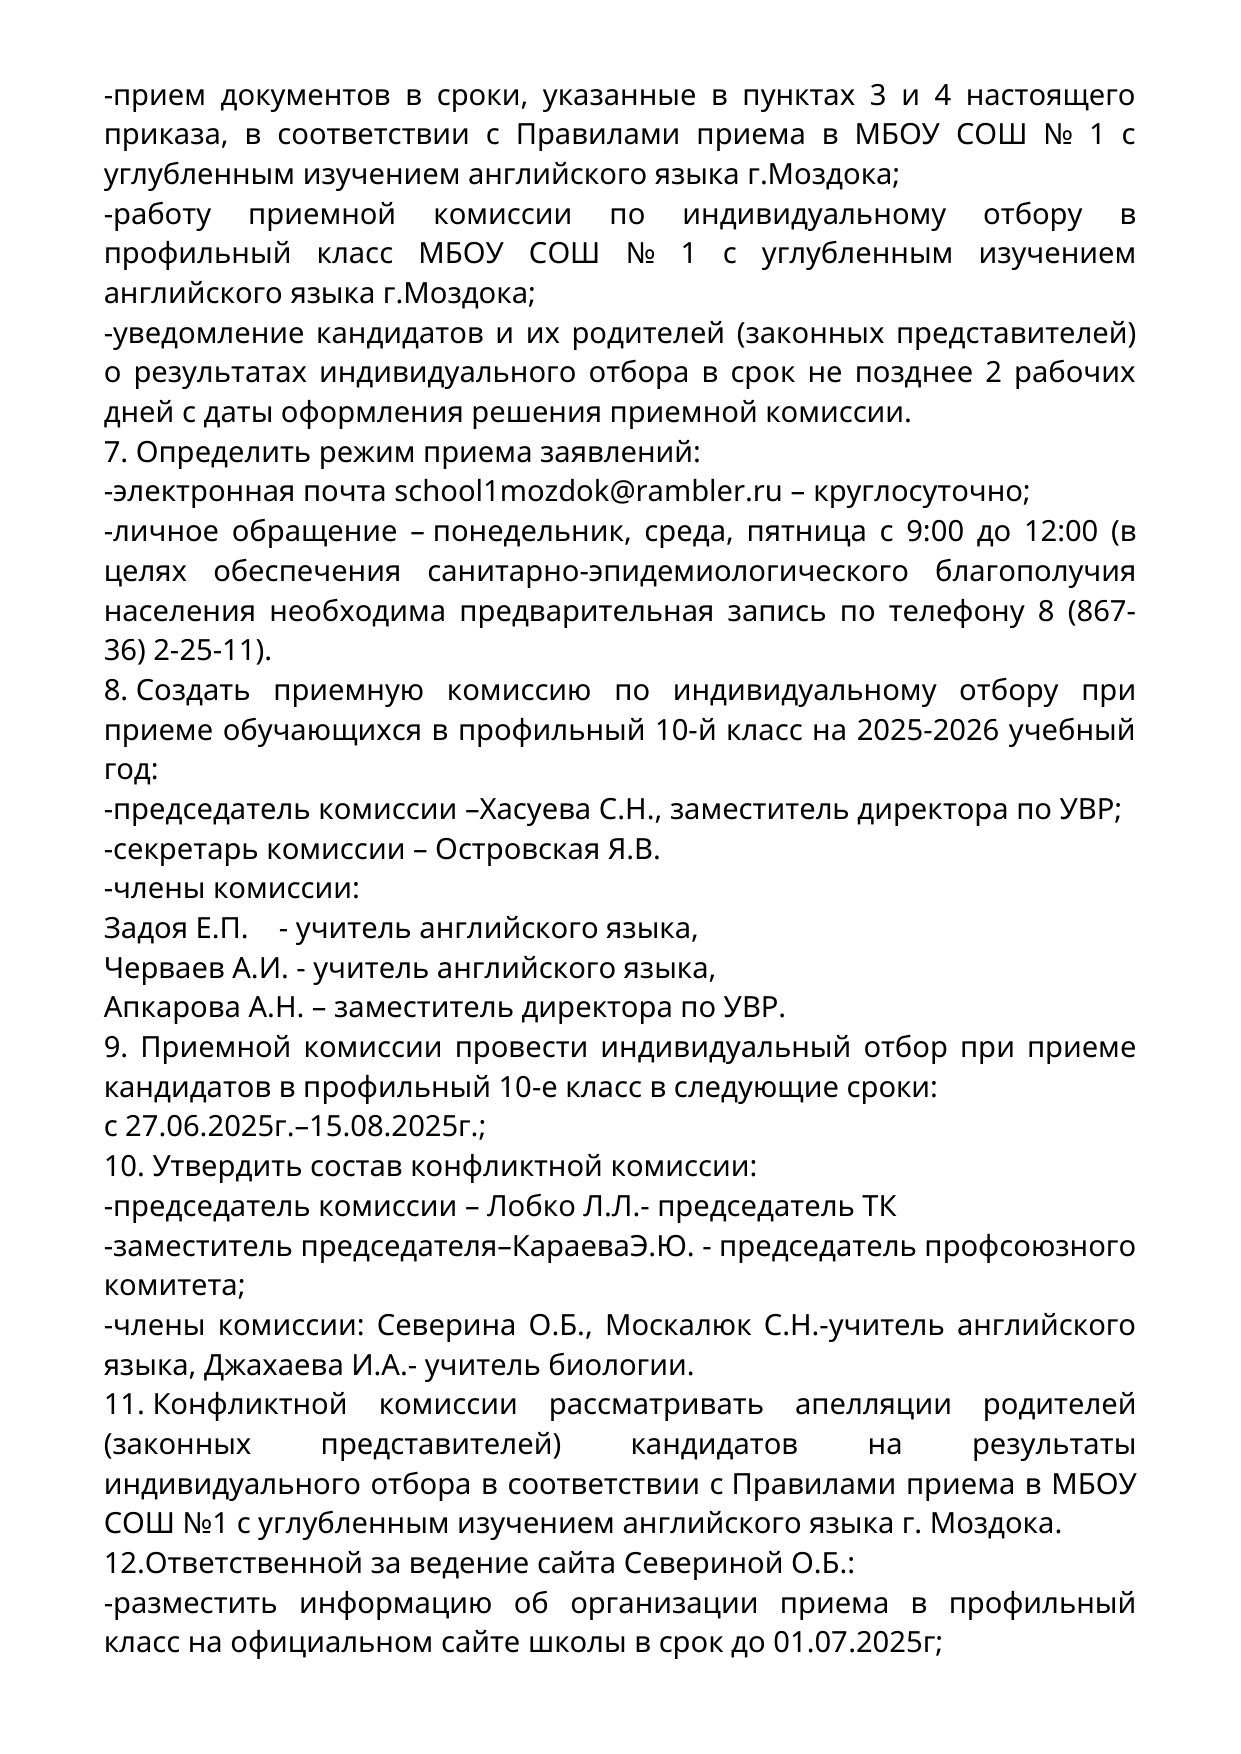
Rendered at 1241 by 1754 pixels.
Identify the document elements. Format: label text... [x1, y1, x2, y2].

text 11. Конфликтной комиссии рассматривать апелляции родителей (законных представителей) кандидатов на результаты индивидуального отбора в соответствии с Правилами приема в МБОУ СОШ №1 с углубленным изучением английского языка г. Моздока. [103, 1383, 1137, 1542]
text Апкарова А.Н. – заместитель директора по УВР. [103, 987, 1137, 1026]
text -председатель комиссии – Лобко Л.Л.- председатель ТК [103, 1185, 1137, 1225]
text -уведомление кандидатов и их родителей (законных представителей) о результатах индивидуального отбора в срок не позднее 2 рабочих дней с даты оформления решения приемной комиссии. [103, 312, 1137, 431]
text с 27.06.2025г.–15.08.2025г.; [103, 1106, 1137, 1145]
text Черваев А.И. - учитель английского языка, [103, 947, 1137, 987]
text -председатель комиссии –Хасуева С.Н., заместитель директора по УВР; [103, 788, 1137, 828]
text -личное обращение – понедельник, среда, пятница с 9:00 до 12:00 (в целях обеспечения санитарно-эпидемиологического благополучия населения необходима предварительная запись по телефону 8 (867-36) 2-25-11). [103, 510, 1137, 669]
text -секретарь комиссии – Островская Я.В. [103, 828, 1137, 868]
text 9. Приемной комиссии провести индивидуальный отбор при приеме кандидатов в профильный 10-е класс в следующие сроки: [103, 1026, 1137, 1106]
text -члены комиссии: [103, 868, 1137, 907]
text -заместитель председателя–КараеваЭ.Ю. - председатель профсоюзного комитета; [103, 1225, 1137, 1304]
text 8. Создать приемную комиссию по индивидуальному отбору при приеме обучающихся в профильный 10-й класс на 2025-2026 учебный год: [103, 669, 1137, 788]
text -прием документов в сроки, указанные в пунктах 3 и 4 настоящего приказа, в соответствии с Правилами приема в МБОУ СОШ № 1 с углубленным изучением английского языка г.Моздока; [103, 74, 1137, 193]
text -работу приемной комиссии по индивидуальному отбору в профильный класс МБОУ СОШ № 1 с углубленным изучением английского языка г.Моздока; [103, 193, 1137, 312]
text 7. Определить режим приема заявлений: [103, 431, 1137, 471]
text 12.Ответственной за ведение сайта Севериной О.Б.: [103, 1542, 1137, 1582]
text 10. Утвердить состав конфликтной комиссии: [103, 1145, 1137, 1185]
text -электронная почта school1mozdok@rambler.ru – круглосуточно; [103, 471, 1137, 510]
text Задоя Е.П. - учитель английского языка, [103, 907, 1137, 947]
text -разместить информацию об организации приема в профильный класс на официальном сайте школы в срок до 01.07.2025г; [103, 1582, 1137, 1661]
text -члены комиссии: Северина О.Б., Москалюк С.Н.-учитель английского языка, Джахаева И.А.- учитель биологии. [103, 1304, 1137, 1383]
